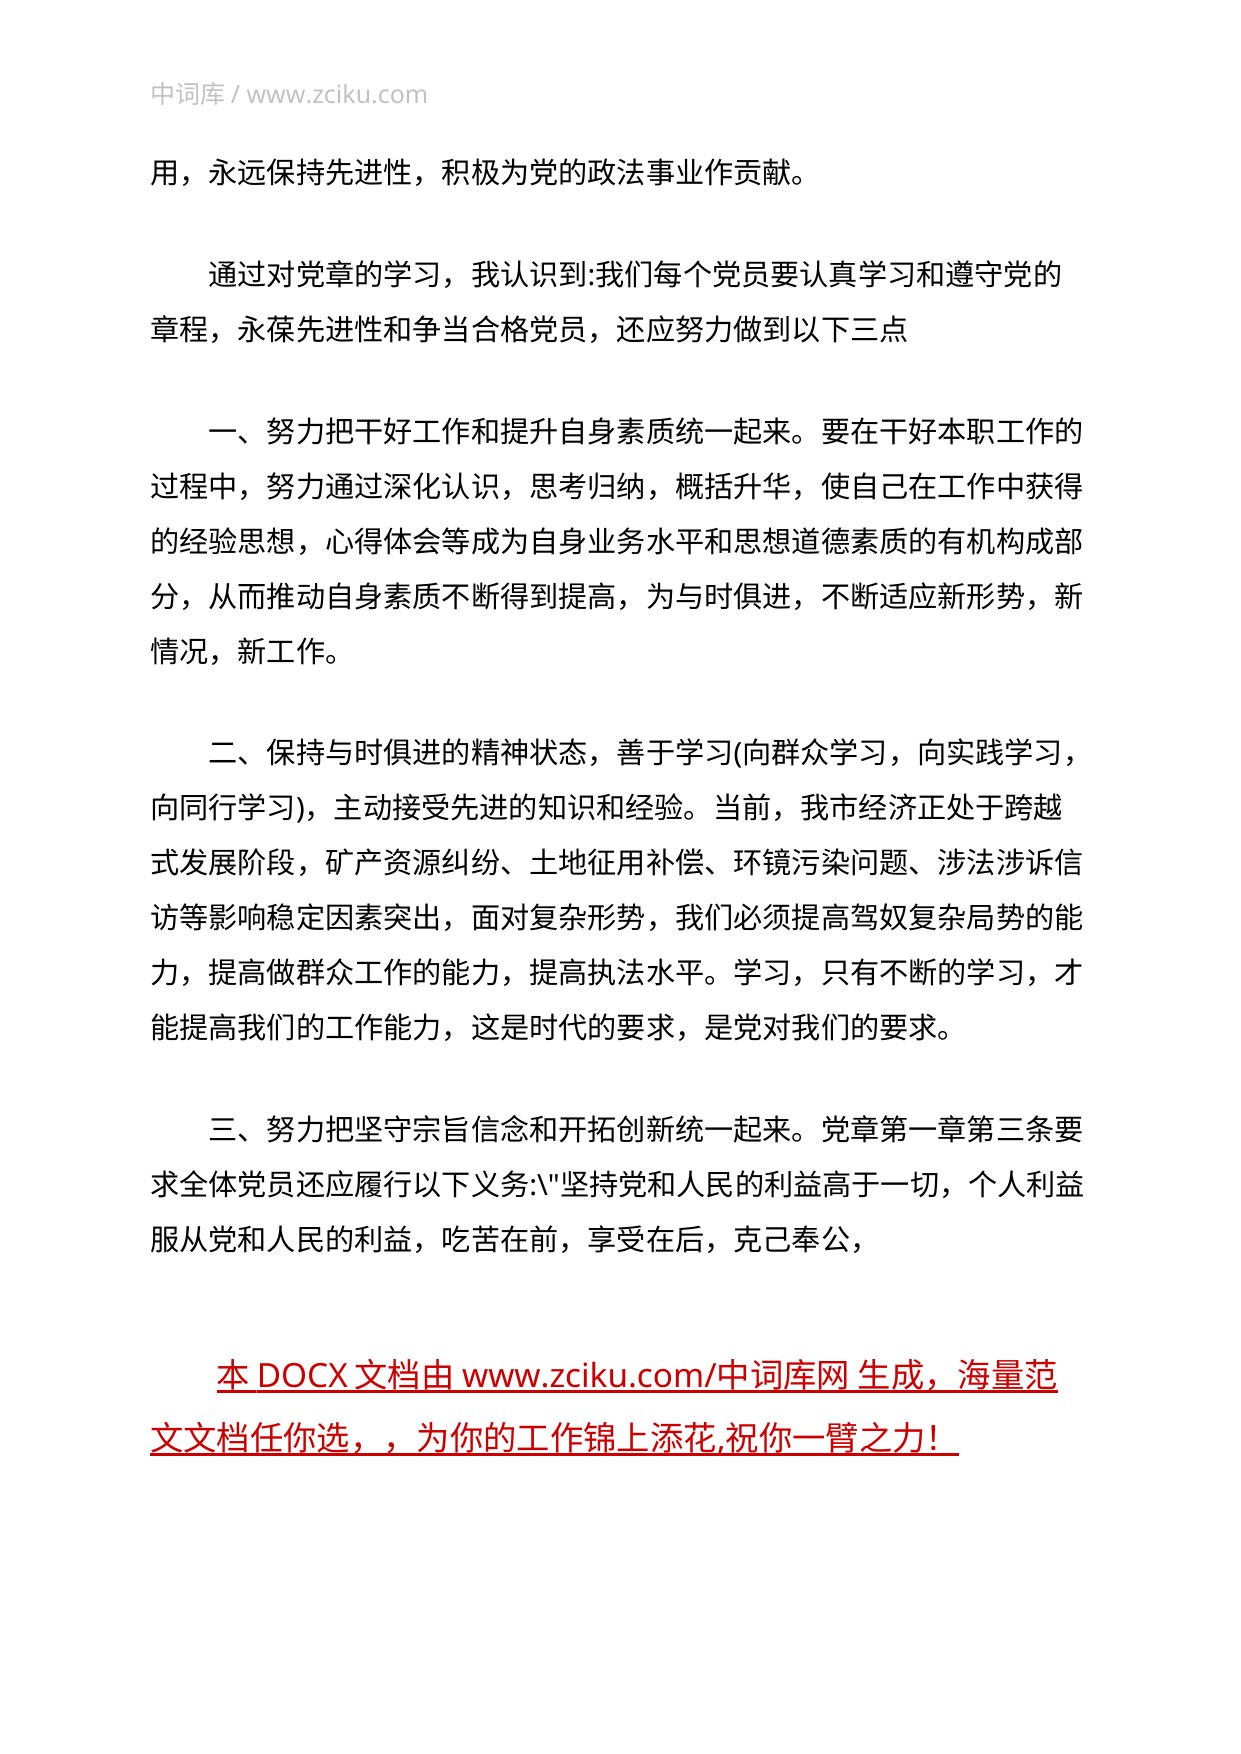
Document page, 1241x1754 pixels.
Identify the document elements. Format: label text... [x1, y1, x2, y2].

text 本DOCX文档由 www.zciku.com/中词库网 生成，海量范文文档任你选，，为你的工作锦上添花,祝你一臂之力！ [150, 1349, 1090, 1461]
text 三、努力把坚守宗旨信念和开拓创新统一起来。党章第一章第三条要求全体党员还应履行以下义务:\"坚持党和人民的利益高于一切，个人利益服从党和人民的利益，吃苦在前，享受在后，克己奉公， [150, 1106, 1090, 1258]
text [150, 150, 1090, 192]
text 通过对党章的学习，我认识到:我们每个党员要认真学习和遵守党的章程，永葆先进性和争当合格党员，还应努力做到以下三点 [150, 252, 1090, 349]
text 二、保持与时俱进的精神状态，善于学习(向群众学习，向实践学习，向同行学习)，主动接受先进的知识和经验。当前，我市经济正处于跨越式发展阶段，矿产资源纠纷、土地征用补偿、环镜污染问题、涉法涉诉信访等影响稳定因素突出，面对复杂形势，我们必须提高驾奴复杂局势的能力，提高做群众工作的能力，提高执法水平。学习，只有不断的学习，才能提高我们的工作能力，这是时代的要求，是党对我们的要求。 [150, 730, 1090, 1047]
text 一、努力把干好工作和提升自身素质统一起来。要在干好本职工作的过程中，努力通过深化认识，思考归纳，概括升华，使自己在工作中获得的经验思想，心得体会等成为自身业务水平和思想道德素质的有机构成部分，从而推动自身素质不断得到提高，为与时俱进，不断适应新形势，新情况，新工作。 [150, 408, 1090, 670]
